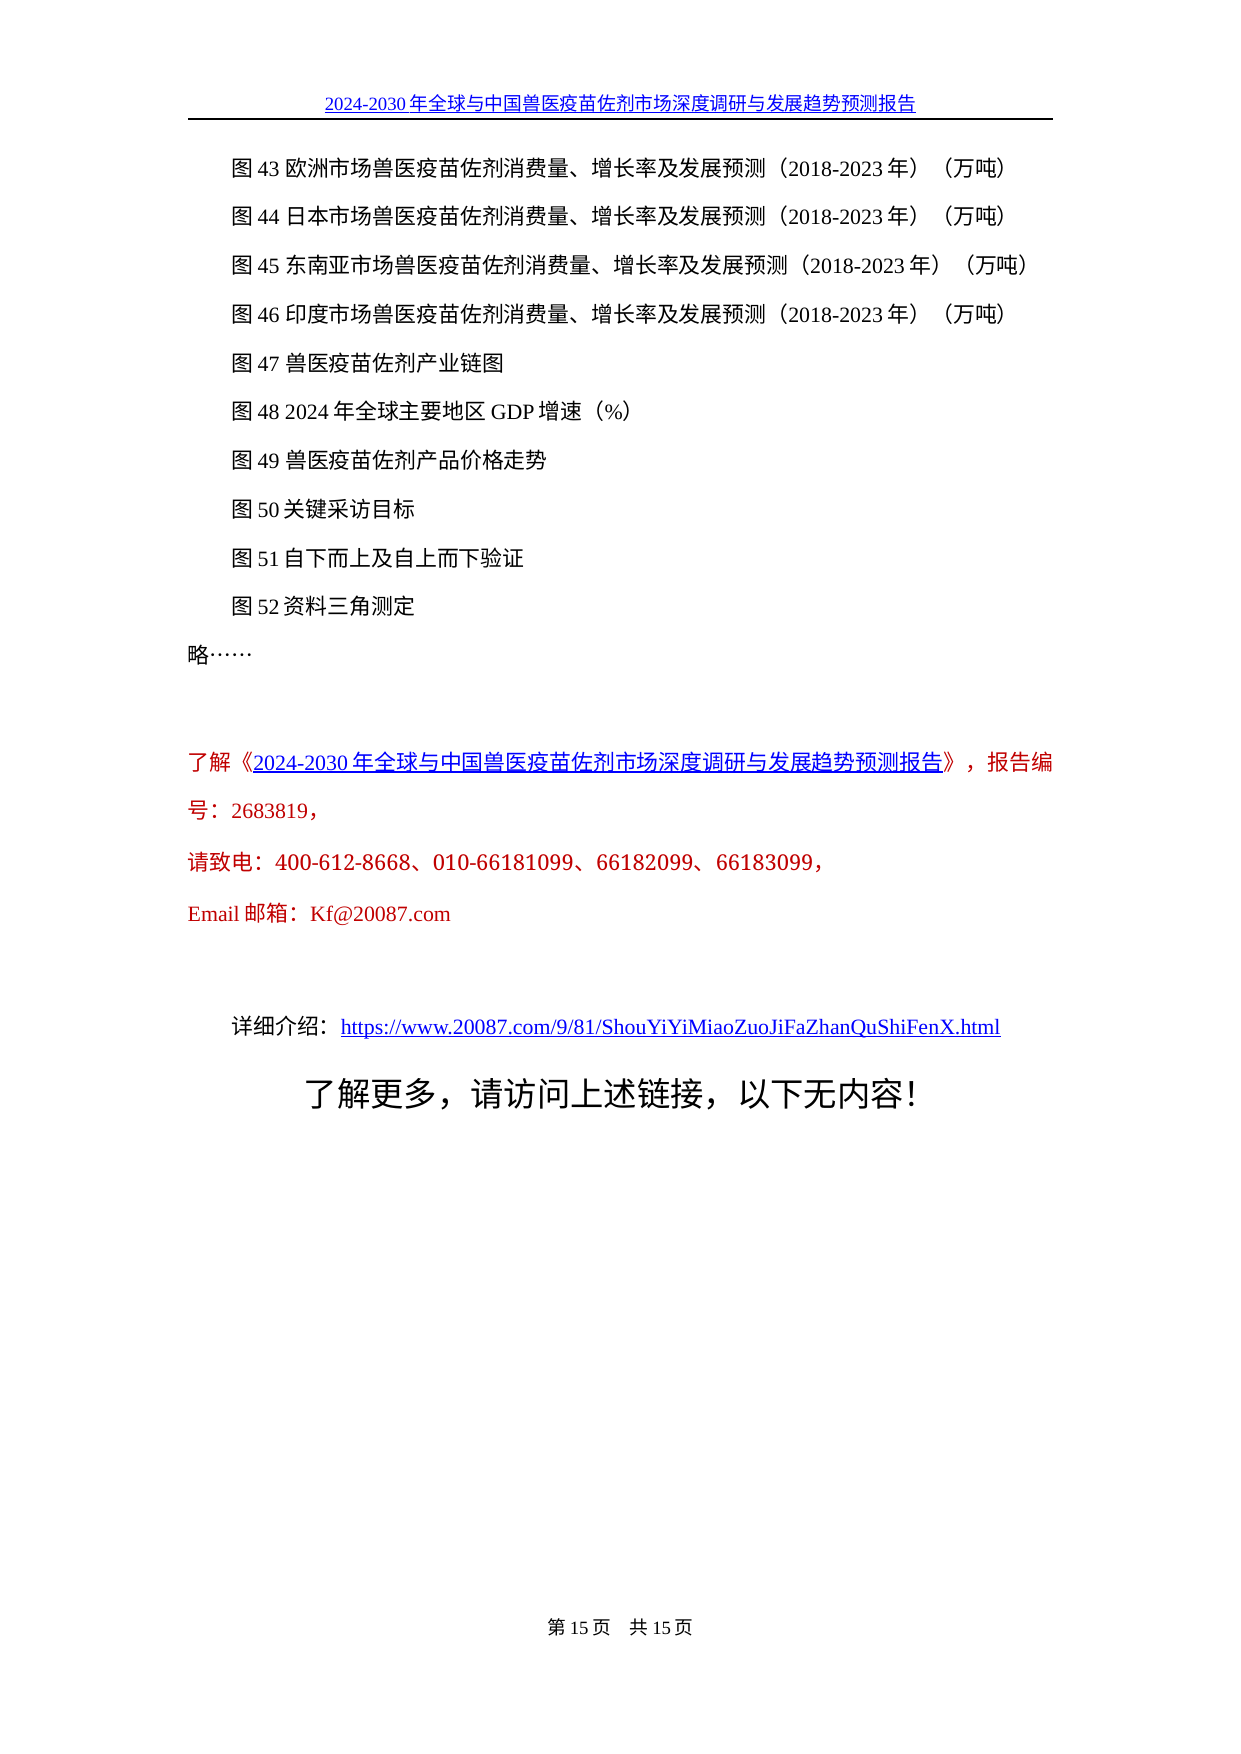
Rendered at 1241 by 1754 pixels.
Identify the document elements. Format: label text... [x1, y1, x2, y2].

title 了解更多，请访问上述链接，以下无内容！ [187, 1059, 1053, 1124]
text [187, 150, 1053, 670]
text Email邮箱：Kf@20087.com [187, 896, 1053, 928]
text 详细介绍：https://www.20087.com/9/81/ShouYiYiMiaoZuoJiFaZhanQuShiFenX.html [187, 1009, 1053, 1041]
text 了解《2024-2030年全球与中国兽医疫苗佐剂市场深度调研与发展趋势预测报告》，报告编号：2683819， [187, 744, 1053, 825]
text 请致电：400-612-8668、010-66181099、66182099、66183099， [187, 844, 1053, 877]
